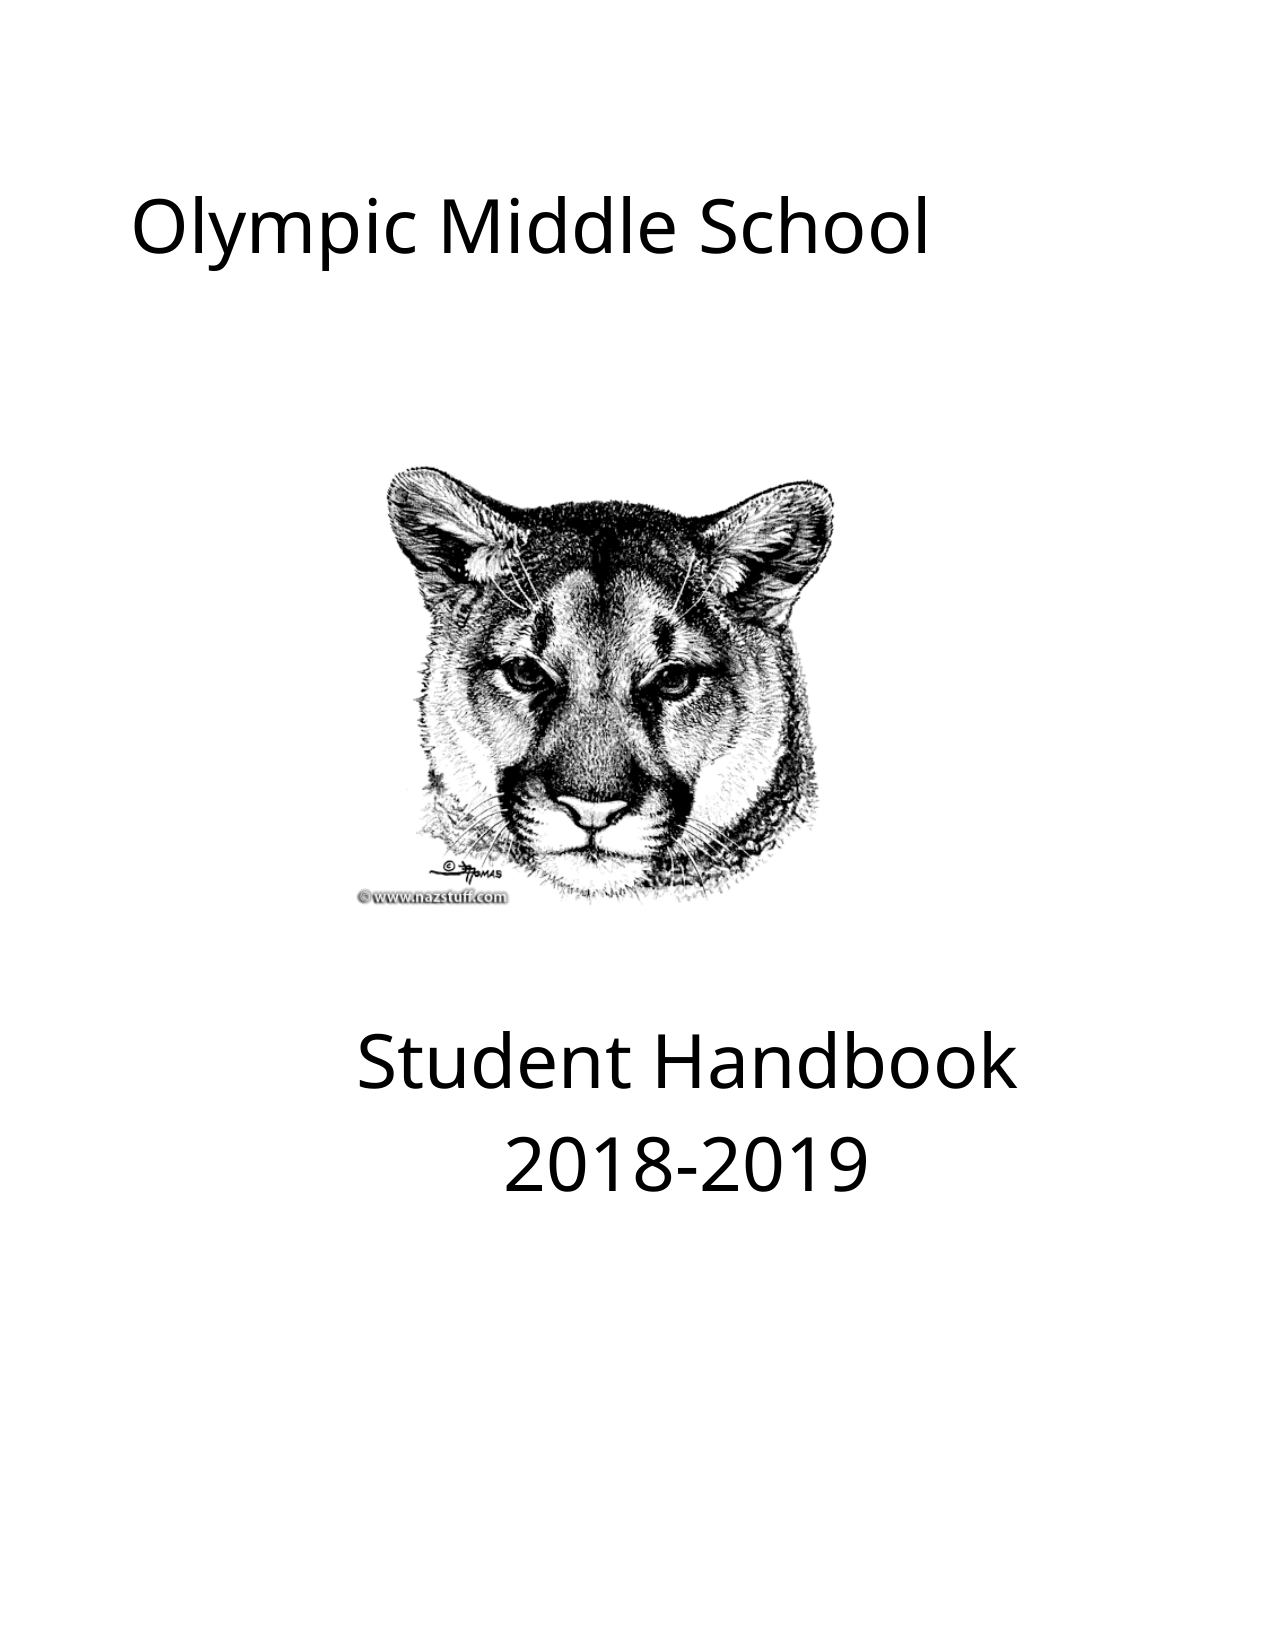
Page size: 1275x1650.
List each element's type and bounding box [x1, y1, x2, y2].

picture [283, 460, 876, 912]
